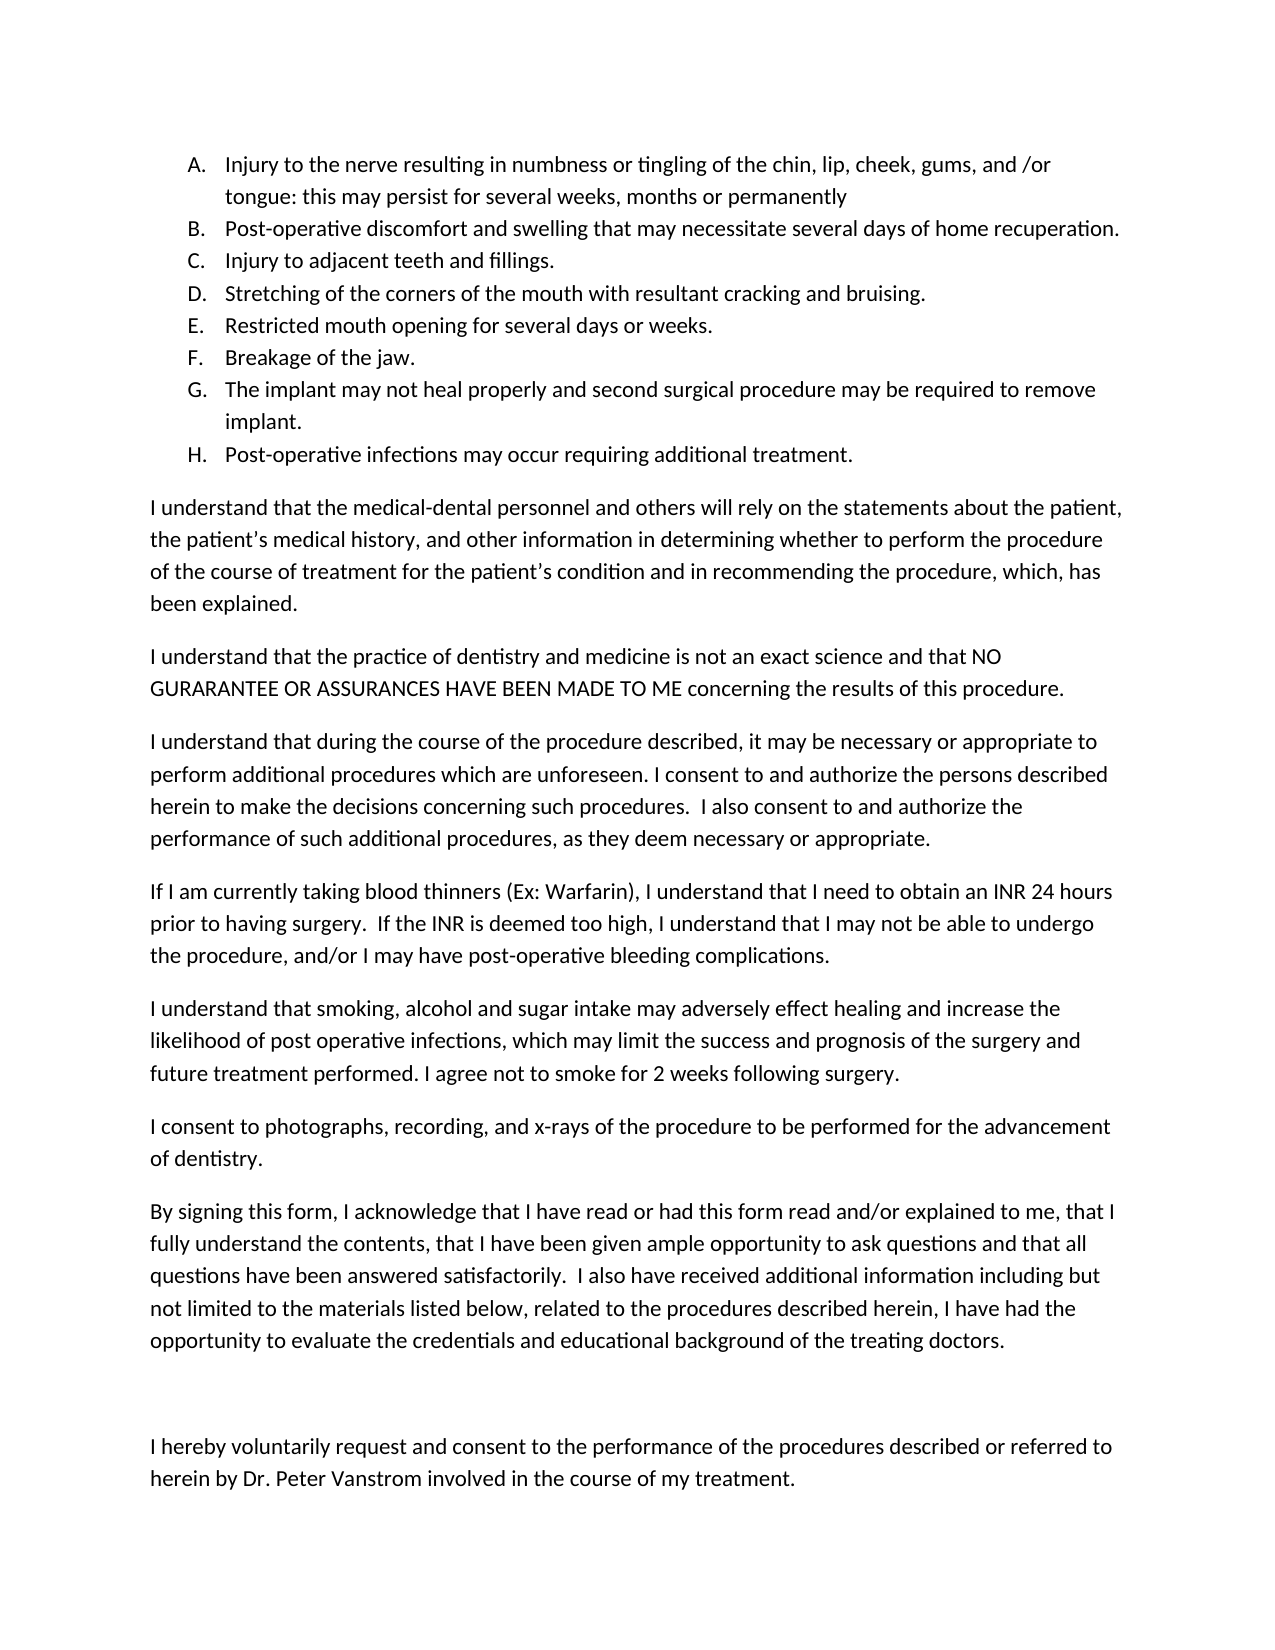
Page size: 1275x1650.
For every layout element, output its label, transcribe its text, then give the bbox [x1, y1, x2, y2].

text I understand that during the course of the procedure described, it may be necessary or appropriate to perform additional procedures which are unforeseen. I consent to and authorize the persons described herein to make the decisions concerning such procedures. I also consent to and authorize the performance of such additional procedures, as they deem necessary or appropriate. [150, 727, 1125, 852]
list Restricted mouth opening for several days or weeks. [187, 311, 1125, 339]
list Breakage of the jaw. [187, 343, 1125, 371]
text If I am currently taking blood thinners (Ex: Warfarin), I understand that I need to obtain an INR 24 hours prior to having surgery. If the INR is deemed too high, I understand that I may not be able to undergo the procedure, and/or I may have post-operative bleeding complications. [150, 877, 1125, 969]
list Injury to adjacent teeth and fillings. [187, 247, 1125, 274]
text I understand that the practice of dentistry and medicine is not an exact science and that NO GURARANTEE OR ASSURANCES HAVE BEEN MADE TO ME concerning the results of this procedure. [150, 642, 1125, 702]
text I hereby voluntarily request and consent to the performance of the procedures described or referred to herein by Dr. Peter Vanstrom involved in the course of my treatment. [150, 1432, 1125, 1492]
list Post-operative discomfort and swelling that may necessitate several days of home recuperation. [187, 214, 1125, 242]
list The implant may not heal properly and second surgical procedure may be required to remove implant. [187, 375, 1125, 436]
text I understand that smoking, alcohol and sugar intake may adversely effect healing and increase the likelihood of post operative infections, which may limit the success and prognosis of the surgery and future treatment performed. I agree not to smoke for 2 weeks following surgery. [150, 994, 1125, 1087]
list Stretching of the corners of the mouth with resultant cracking and bruising. [187, 279, 1125, 307]
list Injury to the nerve resulting in numbness or tingling of the chin, lip, cheek, gums, and /or tongue: this may persist for several weeks, months or permanently [187, 150, 1125, 210]
text By signing this form, I acknowledge that I have read or had this form read and/or explained to me, that I fully understand the contents, that I have been given ample opportunity to ask questions and that all questions have been answered satisfactorily. I also have received additional information including but not limited to the materials listed below, related to the procedures described herein, I have had the opportunity to evaluate the credentials and educational background of the treating doctors. [150, 1197, 1125, 1354]
text I consent to photographs, recording, and x-rays of the procedure to be performed for the advancement of dentistry. [150, 1112, 1125, 1172]
list Post-operative infections may occur requiring additional treatment. [187, 440, 1125, 468]
text I understand that the medical-dental personnel and others will rely on the statements about the patient, the patient’s medical history, and other information in determining whether to perform the procedure of the course of treatment for the patient’s condition and in recommending the procedure, which, has been explained. [150, 493, 1125, 617]
